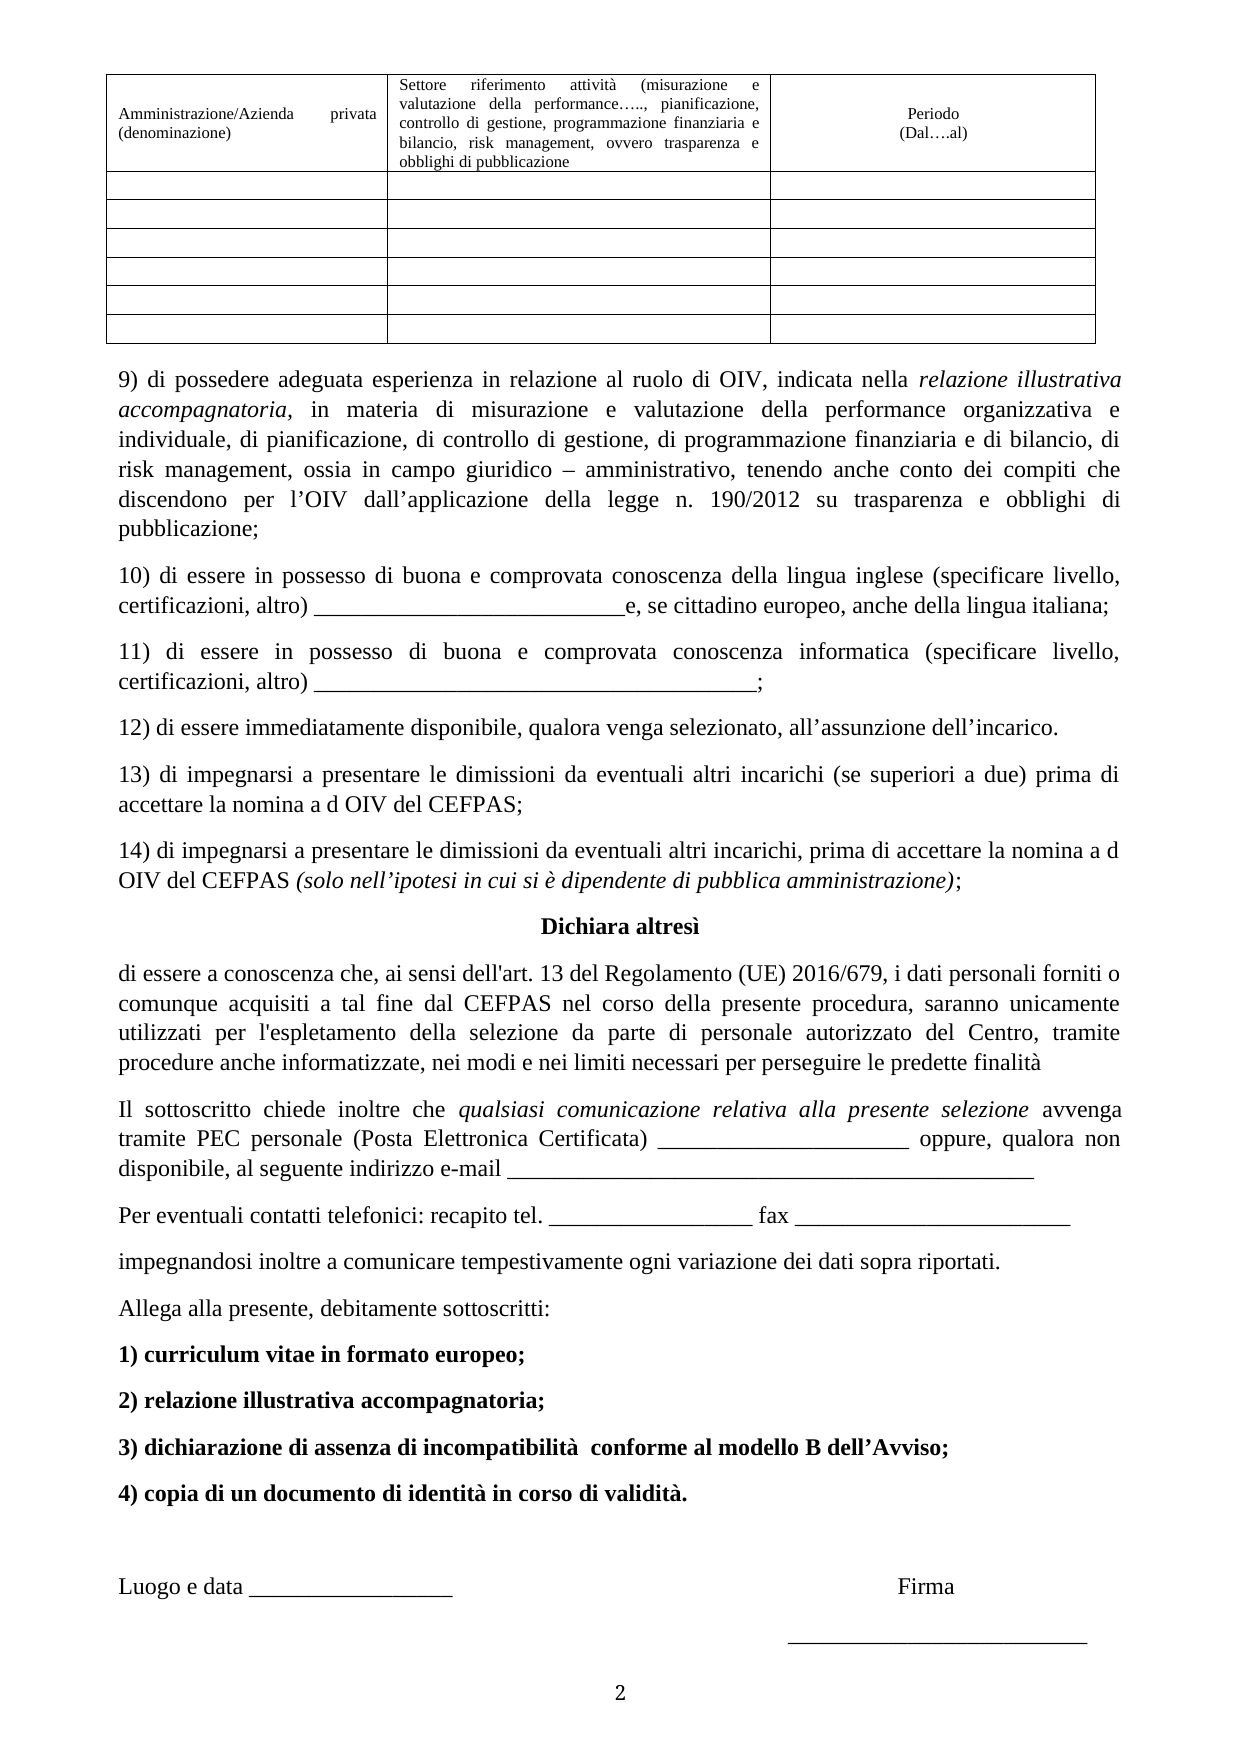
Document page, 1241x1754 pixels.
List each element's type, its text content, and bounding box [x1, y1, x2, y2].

text 3) dichiarazione di assenza di incompatibilità conforme al modello B dell’Avviso; [118, 1433, 1122, 1461]
table_cell [388, 315, 770, 343]
text di essere a conoscenza che, ai sensi dell'art. 13 del Regolamento (UE) 2016/679, i dati personali forniti o comunque acquisiti a tal fine dal CEFPAS nel corso della presente procedura, saranno unicamente utilizzati per l'espletamento della selezione da parte di personale autorizzato del Centro, tramite procedure anche informatizzate, nei modi e nei limiti necessari per perseguire le predette finalità [118, 959, 1122, 1076]
text 4) copia di un documento di identità in corso di validità. [118, 1479, 1122, 1507]
table_cell [107, 172, 387, 199]
text Per eventuali contatti telefonici: recapito tel. _________________ fax _______________________ [118, 1201, 1122, 1228]
text 9) di possedere adeguata esperienza in relazione al ruolo di OIV, indicata nella relazione illustrativa accompagnatoria, in materia di misurazione e valutazione della performance organizzativa e individuale, di pianificazione, di controllo di gestione, di programmazione finanziaria e di bilancio, di risk management, ossia in campo giuridico – amministrativo, tenendo anche conto dei compiti che discendono per l’OIV dall’applicazione della legge n. 190/2012 su trasparenza e obblighi di pubblicazione; [118, 365, 1122, 542]
table_cell [107, 200, 387, 228]
text 1) curriculum vitae in formato europeo; [118, 1340, 1122, 1368]
table_cell [107, 315, 387, 343]
table_cell [771, 315, 1095, 343]
table_header Settore riferimento attività (misurazione e valutazione della performance….., pianificazione, controllo di gestione, programmazione finanziaria e bilancio, risk management, ovvero trasparenza e obblighi di pubblicazione [388, 75, 770, 171]
text 12) di essere immediatamente disponibile, qualora venga selezionato, all’assunzione dell’incarico. [118, 713, 1122, 741]
text Luogo e data _________________ Firma [118, 1572, 1122, 1600]
text 2) relazione illustrativa accompagnatoria; [118, 1386, 1122, 1414]
text 11) di essere in possesso di buona e comprovata conoscenza informatica (specificare livello, certificazioni, altro) _____________________________________; [118, 637, 1122, 694]
table_cell [388, 286, 770, 314]
table_cell [388, 172, 770, 199]
table_cell [107, 258, 387, 285]
text 10) di essere in possesso di buona e comprovata conoscenza della lingua inglese (specificare livello, certificazioni, altro) __________________________e, se cittadino europeo, anche della lingua italiana; [118, 561, 1122, 618]
table_cell [771, 229, 1095, 257]
table_cell [388, 200, 770, 228]
text Dichiara altresì [118, 912, 1122, 940]
text 14) di impegnarsi a presentare le dimissioni da eventuali altri incarichi, prima di accettare la nomina a d OIV del CEFPAS (solo nell’ipotesi in cui si è dipendente di pubblica amministrazione); [118, 836, 1122, 893]
table_cell [388, 229, 770, 257]
text impegnandosi inoltre a comunicare tempestivamente ogni variazione dei dati sopra riportati. [118, 1247, 1122, 1275]
table_header Periodo (Dal….al) [771, 75, 1095, 171]
table_cell [771, 200, 1095, 228]
table_cell [388, 258, 770, 285]
table_cell [107, 286, 387, 314]
text Il sottoscritto chiede inoltre che qualsiasi comunicazione relativa alla presente selezione avvenga tramite PEC personale (Posta Elettronica Certificata) _____________________ oppure, qualora non disponibile, al seguente indirizzo e-mail ____________________________________________ [118, 1094, 1122, 1182]
table_cell [771, 258, 1095, 285]
table_header Amministrazione/Azienda privata (denominazione) [107, 75, 387, 171]
table_cell [771, 172, 1095, 199]
text 13) di impegnarsi a presentare le dimissioni da eventuali altri incarichi (se superiori a due) prima di accettare la nomina a d OIV del CEFPAS; [118, 760, 1122, 817]
text Allega alla presente, debitamente sottoscritti: [118, 1293, 1122, 1321]
table_cell [771, 286, 1095, 314]
table_cell [107, 229, 387, 257]
text _________________________ [753, 1619, 1122, 1646]
